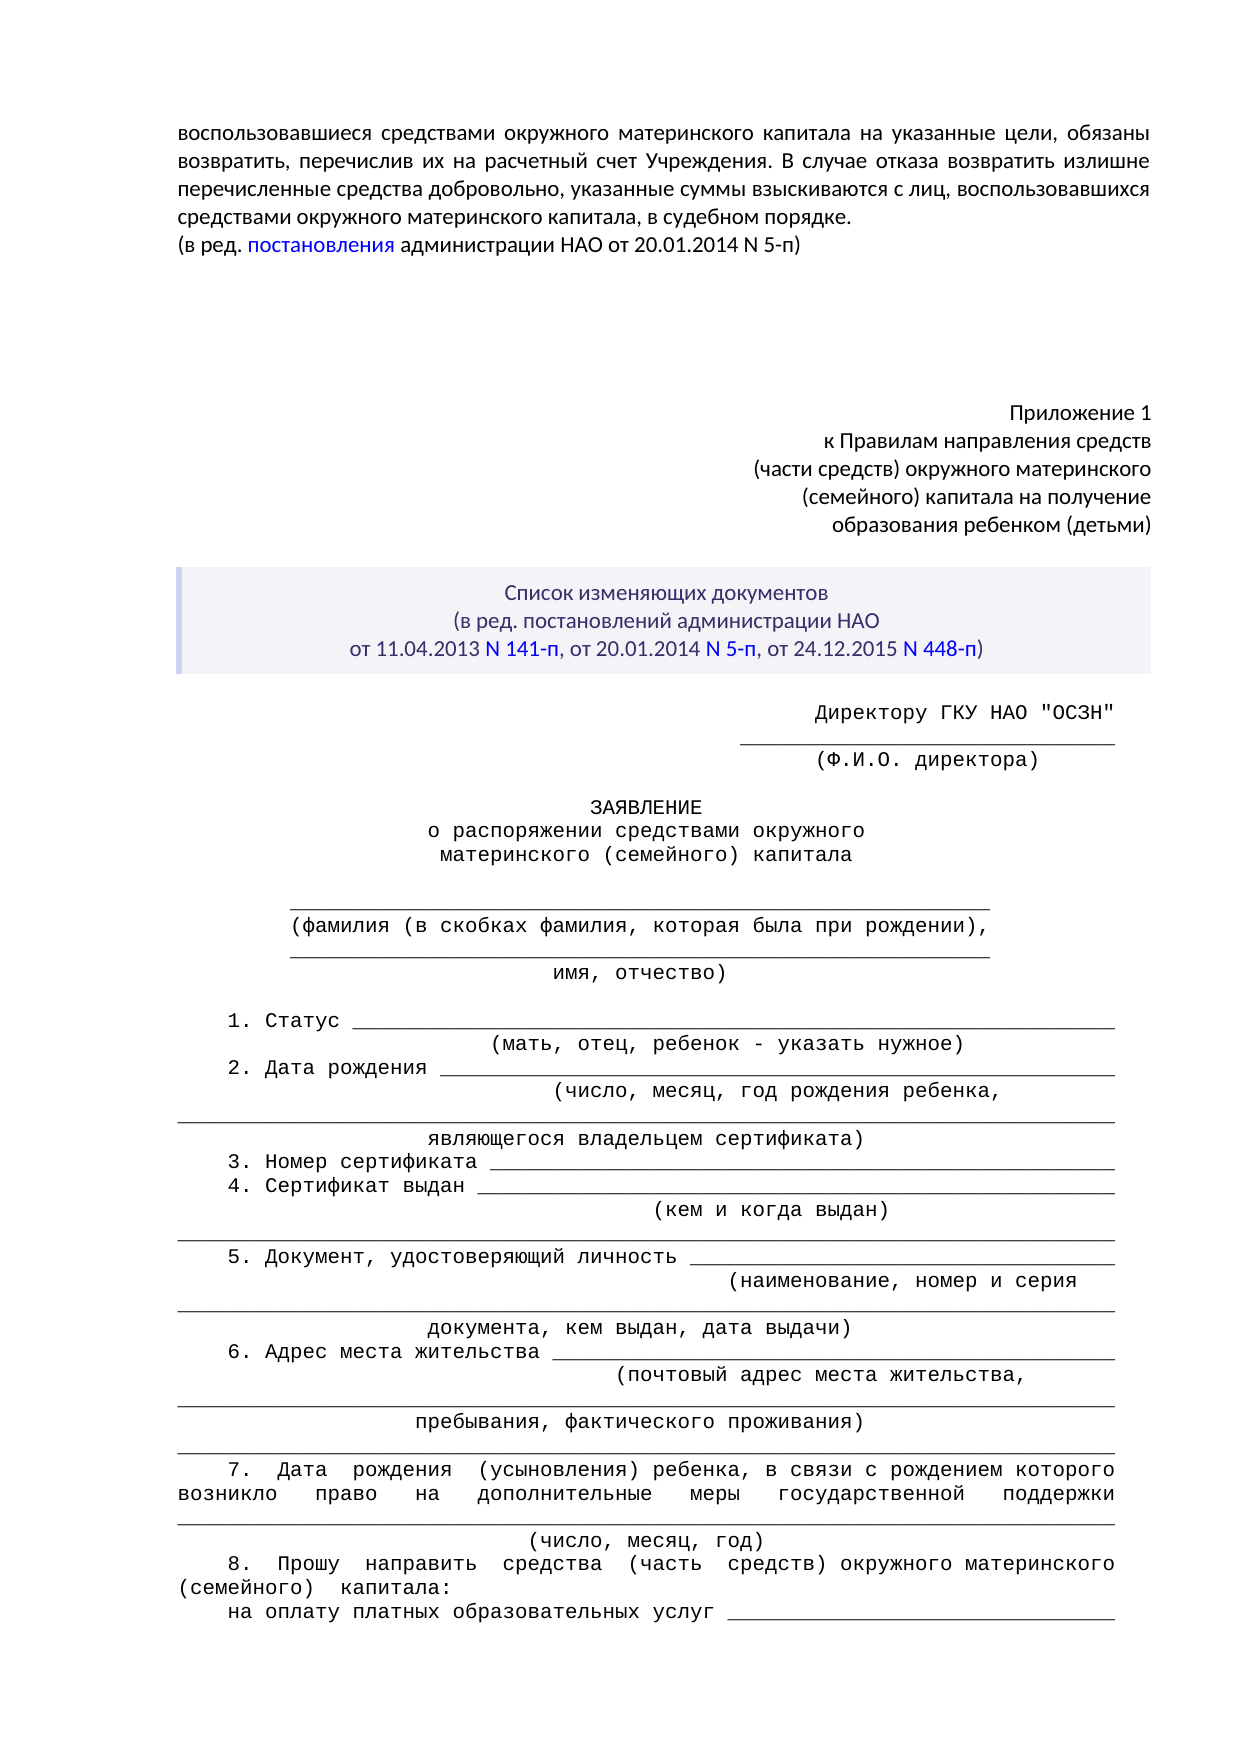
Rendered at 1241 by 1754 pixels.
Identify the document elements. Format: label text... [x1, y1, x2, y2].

text о распоряжении средствами окружного [177, 820, 1152, 844]
text документа, кем выдан, дата выдачи) [177, 1317, 1152, 1341]
text ___________________________________________________________________________ [177, 1506, 1152, 1530]
text на оплату платных образовательных услуг _______________________________ [177, 1601, 1152, 1624]
text возникло право на дополнительные меры государственной поддержки [177, 1482, 1152, 1506]
text (почтовый адрес места жительства, [177, 1364, 1152, 1388]
text (число, месяц, год рождения ребенка, [177, 1081, 1152, 1104]
text ___________________________________________________________________________ [177, 1104, 1152, 1128]
text 1. Статус _____________________________________________________________ [177, 1009, 1152, 1033]
text (число, месяц, год) [177, 1530, 1152, 1553]
text имя, отчество) [177, 962, 1152, 986]
text ______________________________ [177, 726, 1152, 749]
text 4. Сертификат выдан ___________________________________________________ [177, 1175, 1152, 1199]
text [177, 118, 1152, 230]
text Приложение 1 [177, 398, 1152, 426]
text (кем и когда выдан) [177, 1199, 1152, 1222]
text (мать, отец, ребенок - указать нужное) [177, 1033, 1152, 1057]
text 2. Дата рождения ______________________________________________________ [177, 1057, 1152, 1081]
text (Ф.И.О. директора) [177, 749, 1152, 773]
text (фамилия (в скобках фамилия, которая была при рождении), [177, 915, 1152, 939]
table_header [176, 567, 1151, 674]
text 7. Дата рождения (усыновления) ребенка, в связи с рождением которого [177, 1459, 1152, 1482]
text 8. Прошу направить средства (часть средств) окружного материнского [177, 1553, 1152, 1577]
text материнского (семейного) капитала [177, 844, 1152, 868]
text Директору ГКУ НАО "ОСЗН" [177, 702, 1152, 726]
text ___________________________________________________________________________ [177, 1388, 1152, 1412]
text ________________________________________________________ [177, 939, 1152, 962]
text ___________________________________________________________________________ [177, 1435, 1152, 1459]
text 5. Документ, удостоверяющий личность __________________________________ [177, 1246, 1152, 1270]
text (наименование, номер и серия [177, 1270, 1152, 1293]
text ЗАЯВЛЕНИЕ [177, 797, 1152, 820]
text являющегося владельцем сертификата) [177, 1128, 1152, 1151]
text 3. Номер сертификата __________________________________________________ [177, 1151, 1152, 1175]
text ___________________________________________________________________________ [177, 1293, 1152, 1317]
text ___________________________________________________________________________ [177, 1222, 1152, 1246]
text (семейного) капитала на получение [177, 482, 1152, 510]
text ________________________________________________________ [177, 891, 1152, 915]
text (семейного) капитала: [177, 1577, 1152, 1601]
text к Правилам направления средств [177, 426, 1152, 454]
text (в ред. постановления администрации НАО от 20.01.2014 N 5-п) [177, 230, 1152, 258]
text 6. Адрес места жительства _____________________________________________ [177, 1341, 1152, 1364]
text пребывания, фактического проживания) [177, 1412, 1152, 1435]
text (части средств) окружного материнского [177, 454, 1152, 482]
text образования ребенком (детьми) [177, 510, 1152, 538]
